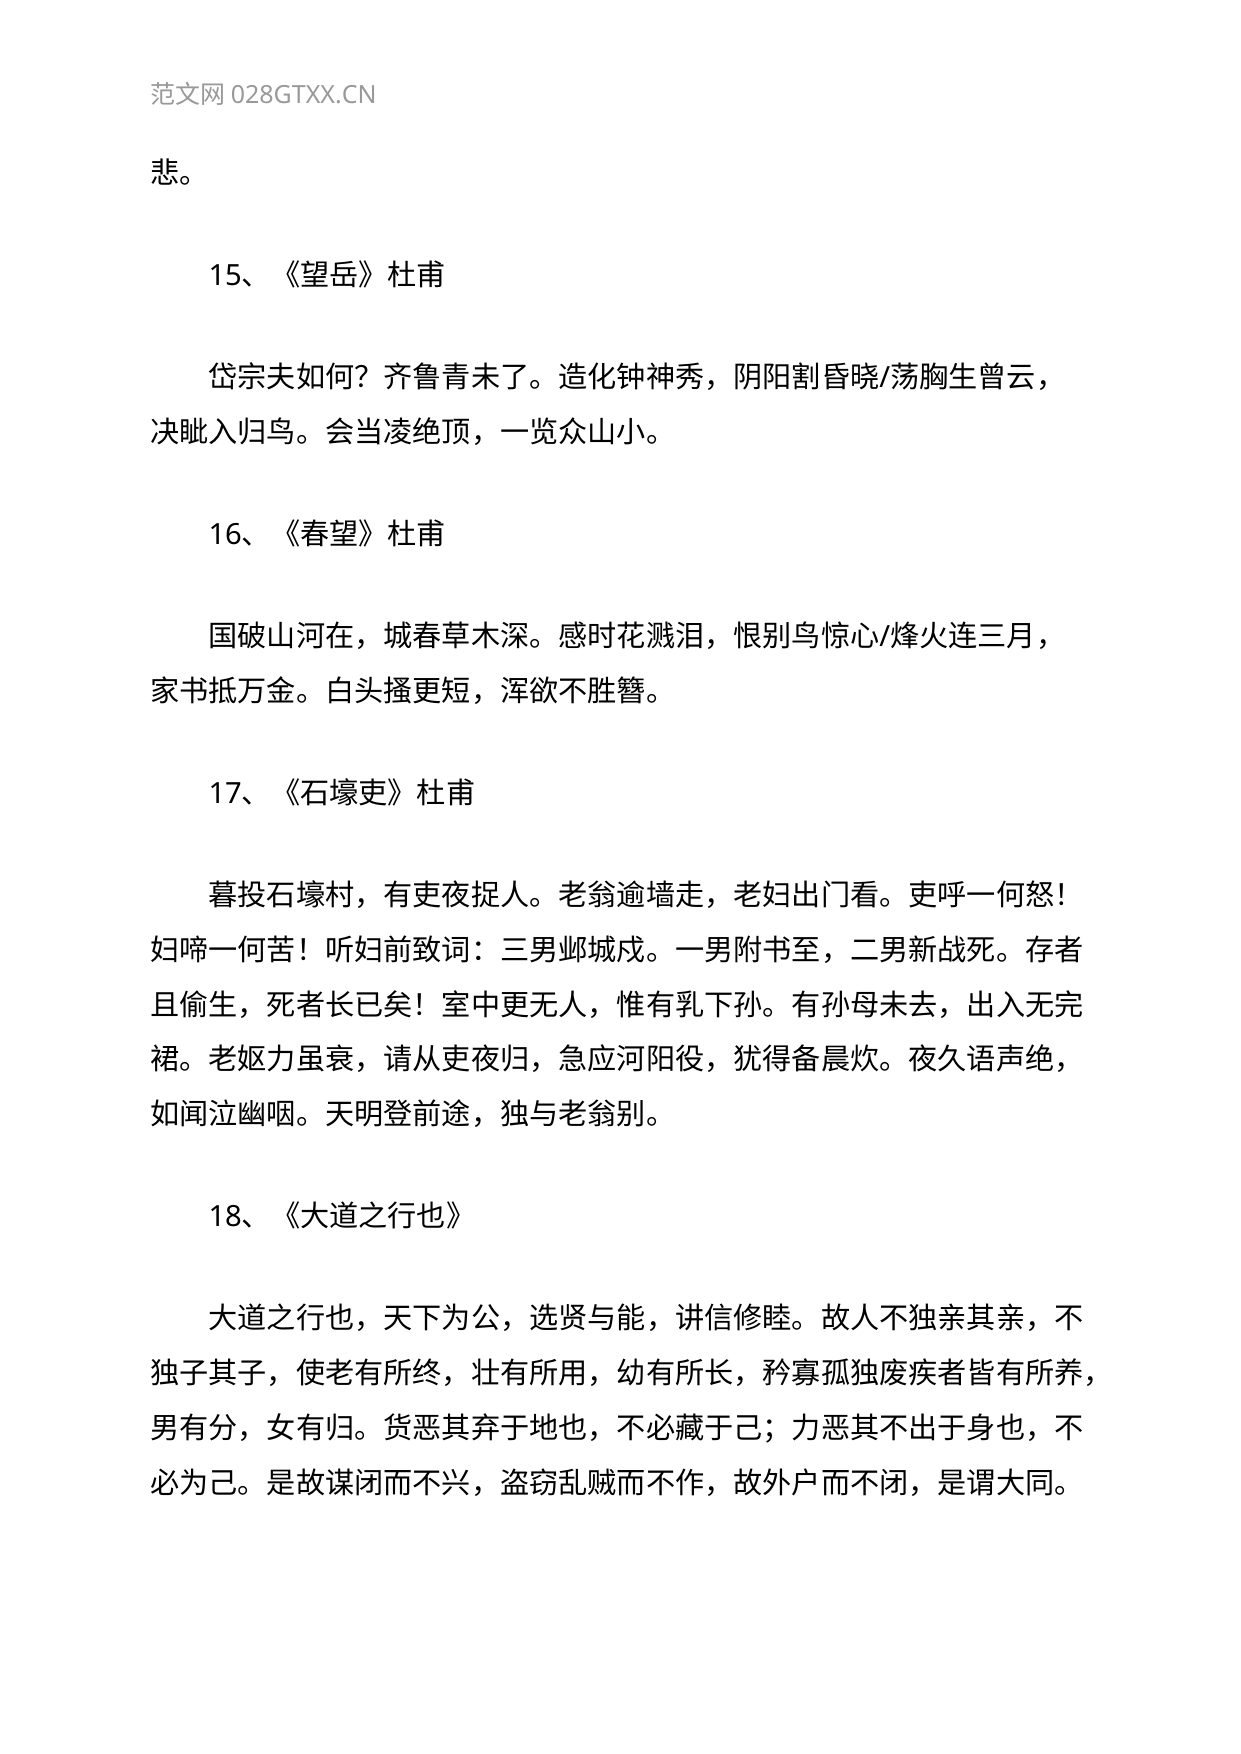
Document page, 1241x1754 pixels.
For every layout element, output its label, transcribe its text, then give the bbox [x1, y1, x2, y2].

text 暮投石壕村，有吏夜捉人。老翁逾墙走，老妇出门看。吏呼一何怒！妇啼一何苦！听妇前致词：三男邺城戍。一男附书至，二男新战死。存者且偷生，死者长已矣！室中更无人，惟有乳下孙。有孙母未去，出入无完裙。老妪力虽衰，请从吏夜归，急应河阳役，犹得备晨炊。夜久语声绝，如闻泣幽咽。天明登前途，独与老翁别。 [150, 871, 1090, 1133]
text 18、《大道之行也》 [150, 1193, 1090, 1235]
text 大道之行也，天下为公，选贤与能，讲信修睦。故人不独亲其亲，不独子其子，使老有所终，壮有所用，幼有所长，矜寡孤独废疾者皆有所养，男有分，女有归。货恶其弃于地也，不必藏于己；力恶其不出于身也，不必为己。是故谋闭而不兴，盗窃乱贼而不作，故外户而不闭，是谓大同。 [150, 1294, 1090, 1502]
text 16、《春望》杜甫 [150, 511, 1090, 553]
text 17、《石壕吏》杜甫 [150, 769, 1090, 812]
text 岱宗夫如何？齐鲁青未了。造化钟神秀，阴阳割昏晓/荡胸生曾云，决眦入归鸟。会当凌绝顶，一览众山小。 [150, 354, 1090, 451]
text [150, 150, 1090, 192]
text 15、《望岳》杜甫 [150, 252, 1090, 294]
text 国破山河在，城春草木深。感时花溅泪，恨别鸟惊心/烽火连三月，家书抵万金。白头搔更短，浑欲不胜簪。 [150, 612, 1090, 710]
